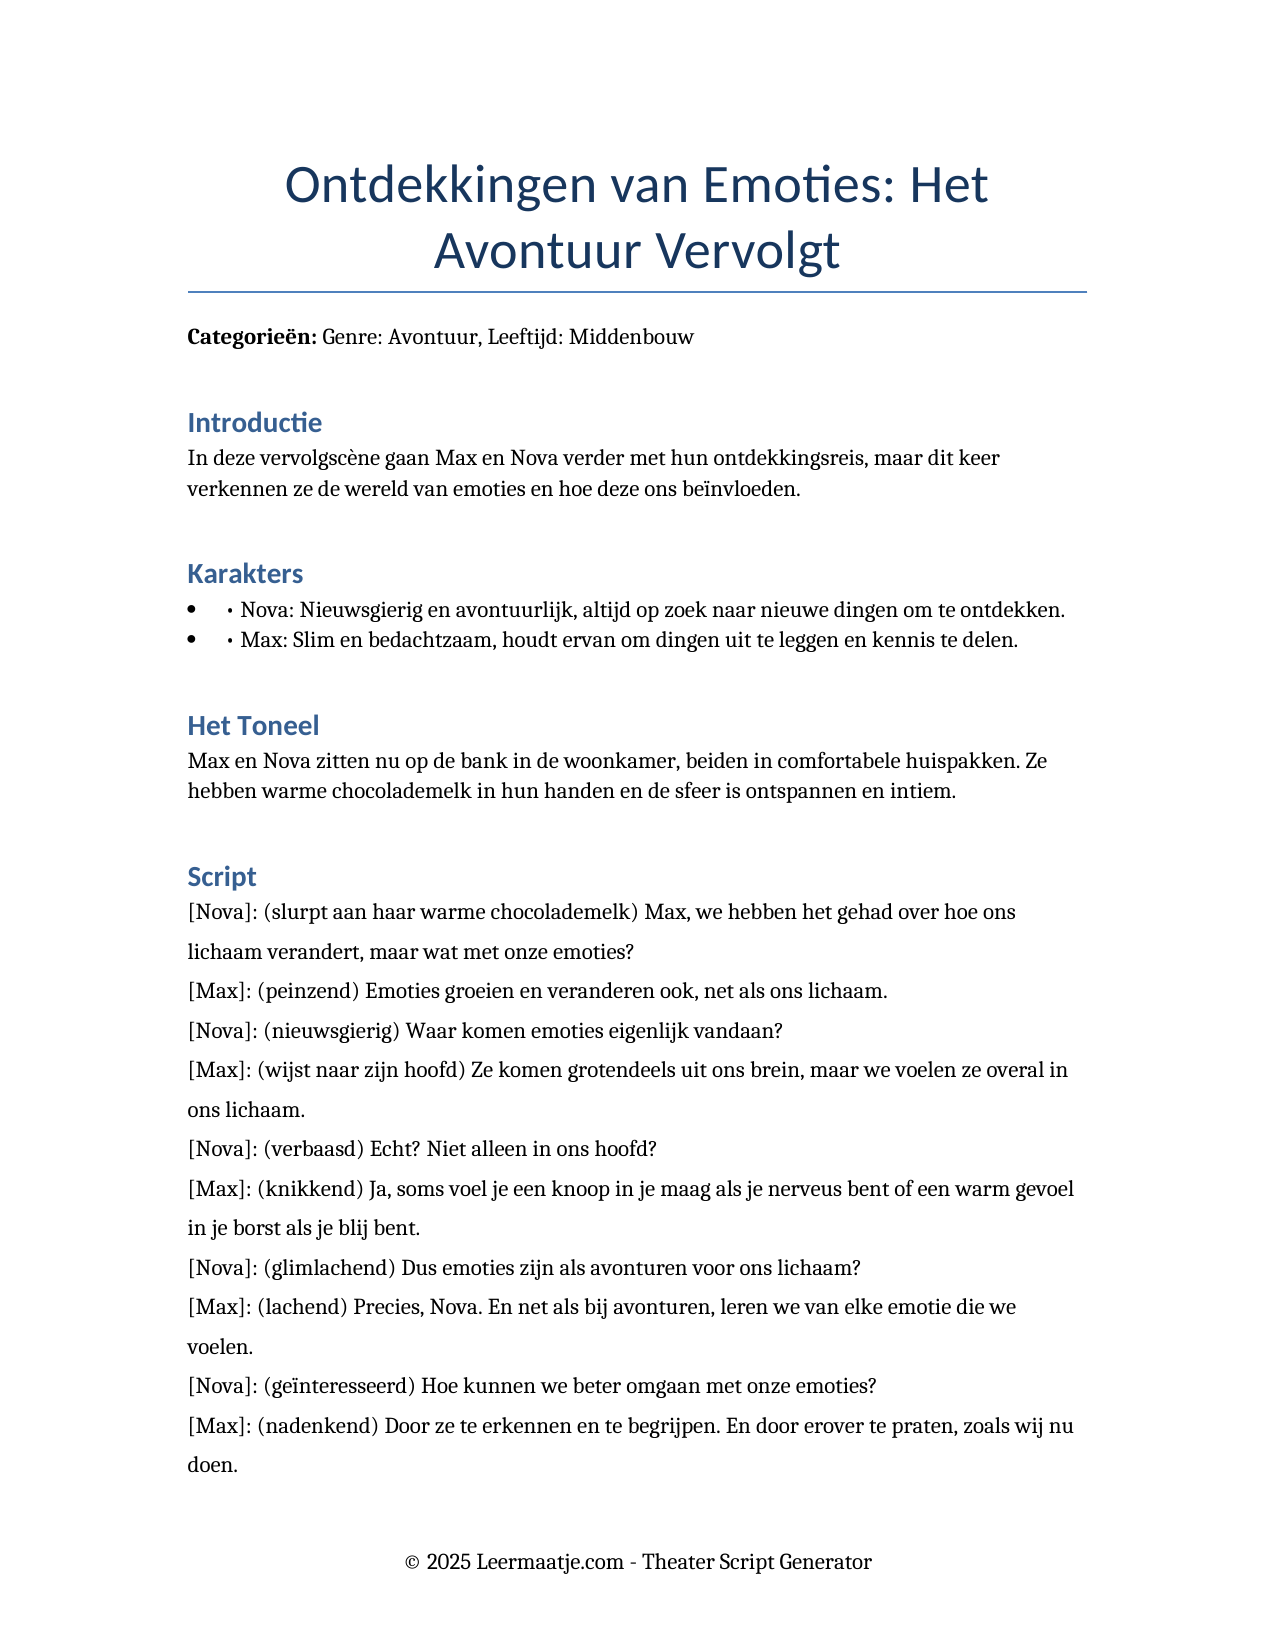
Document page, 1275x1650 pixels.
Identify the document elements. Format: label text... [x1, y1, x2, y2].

list • Max: Slim en bedachtzaam, houdt ervan om dingen uit te leggen en kennis te delen. [187, 627, 1087, 653]
subtitle Karakters [187, 556, 1087, 591]
subtitle Het Toneel [187, 707, 1087, 742]
list • Nova: Nieuwsgierig en avontuurlijk, altijd op zoek naar nieuwe dingen om te ontdekken. [187, 596, 1087, 623]
subtitle Introductie [187, 404, 1087, 440]
title Ontdekkingen van Emoties: Het Avontuur Vervolgt [187, 150, 1087, 293]
text In deze vervolgscène gaan Max en Nova verder met hun ontdekkingsreis, maar dit keer verkennen ze de wereld van emoties en hoe deze ons beïnvloeden. [187, 445, 1087, 502]
text Categorieën: Genre: Avontuur, Leeftijd: Middenbouw [187, 324, 1087, 350]
text Max en Nova zitten nu op de bank in de woonkamer, beiden in comfortabele huispakken. Ze hebben warme chocolademelk in hun handen en de sfeer is ontspannen en intiem. [187, 748, 1087, 804]
subtitle Script [187, 858, 1087, 894]
